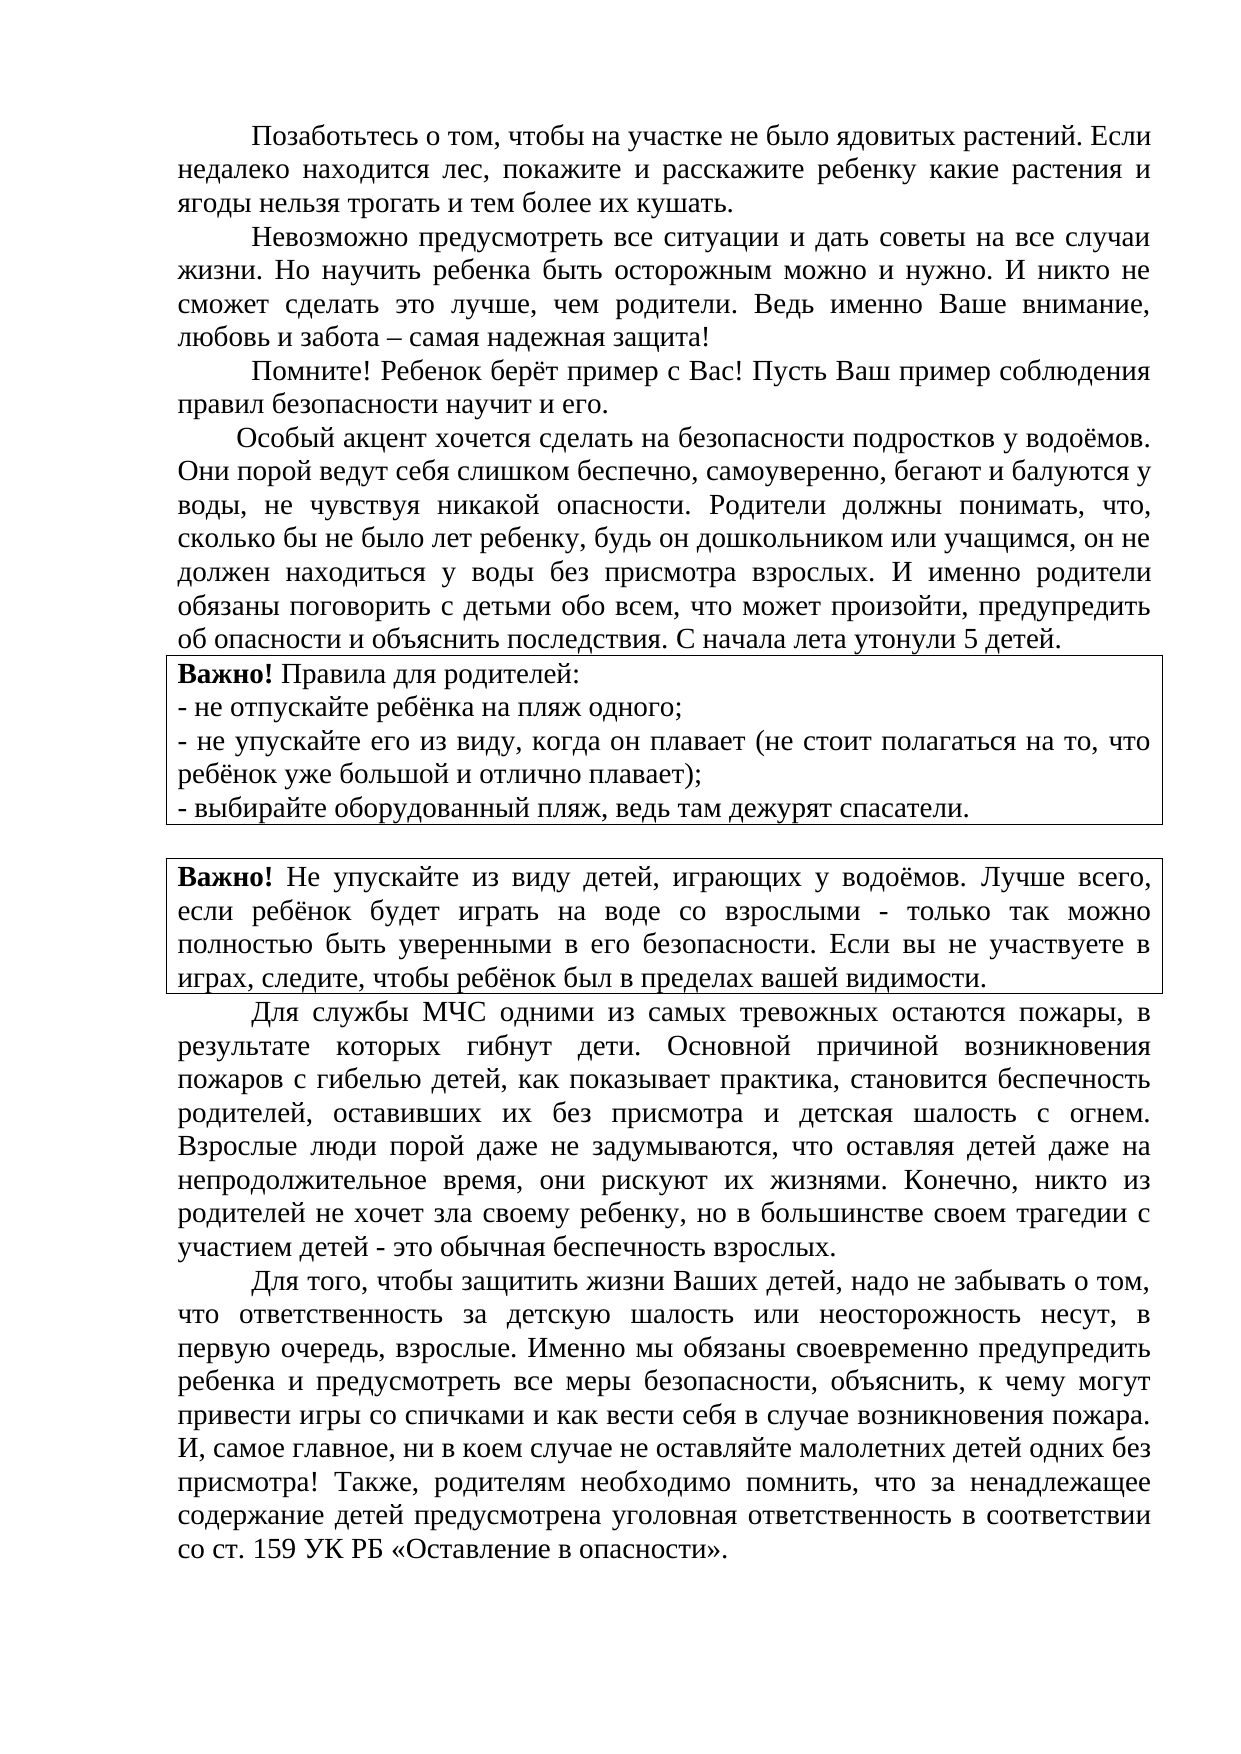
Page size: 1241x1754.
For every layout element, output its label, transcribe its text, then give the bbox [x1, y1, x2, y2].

text Особый акцент хочется сделать на безопасности подростков у водоёмов. Они порой ведут себя слишком беспечно, самоуверенно, бегают и балуются у воды, не чувствуя никакой опасности. Родители должны понимать, что, сколько бы не было лет ребенку, будь он дошкольником или учащимся, он не должен находиться у воды без присмотра взрослых. И именно родители обязаны поговорить с детьми обо всем, что может произойти, предупредить об опасности и объяснить последствия. С начала лета утонули 5 детей. [177, 420, 1152, 454]
table_header Важно! Не упускайте из виду детей, играющих у водоёмов. Лучше всего, если ребёнок будет играть на воде со взрослыми - только так можно полностью быть уверенными в его безопасности. Если вы не участвуете в играх, следите, чтобы ребёнок был в пределах вашей видимости. [167, 859, 1162, 993]
text Особый акцент хочется сделать на безопасности подростков у водоёмов. Они порой ведут себя слишком беспечно, самоуверенно, бегают и балуются у воды, не чувствуя никакой опасности. Родители должны понимать, что, сколько бы не было лет ребенку, будь он дошкольником или учащимся, он не должен находиться у воды без присмотра взрослых. И именно родители обязаны поговорить с детьми обо всем, что может произойти, предупредить об опасности и объяснить последствия. С начала лета утонули 5 детей. [177, 487, 1152, 655]
text Позаботьтесь о том, чтобы на участке не было ядовитых растений. Если недалеко находится лес, покажите и расскажите ребенку какие растения и ягоды нельзя трогать и тем более их кушать. [177, 118, 1152, 219]
text Невозможно предусмотреть все ситуации и дать советы на все случаи жизни. Но научить ребенка быть осторожным можно и нужно. И никто не сможет сделать это лучше, чем родители. Ведь именно Ваше внимание, любовь и забота – самая надежная защита! [177, 219, 1152, 353]
text Помните! Ребенок берёт пример с Вас! Пусть Ваш пример соблюдения правил безопасности научит и его. [177, 353, 1152, 420]
text Для службы МЧС одними из самых тревожных остаются пожары, в результате которых гибнут дети. Основной причиной возникновения пожаров с гибелью детей, как показывает практика, становится беспечность родителей, оставивших их без присмотра и детская шалость с огнем. Взрослые люди порой даже не задумываются, что оставляя детей даже на непродолжительное время, они рискуют их жизнями. Конечно, никто из родителей не хочет зла своему ребенку, но в большинстве своем трагедии с участием детей - это обычная беспечность взрослых. [177, 994, 1152, 1263]
table_header Важно! Правила для родителей: - не отпускайте ребёнка на пляж одного; - не упускайте его из виду, когда он плавает (не стоит полагаться на то, что ребёнок уже большой и отлично плавает); - выбирайте оборудованный пляж, ведь там дежурят спасатели. [167, 656, 1162, 823]
text Для того, чтобы защитить жизни Ваших детей, надо не забывать о том, что ответственность за детскую шалость или неосторожность несут, в первую очередь, взрослые. Именно мы обязаны своевременно предупредить ребенка и предусмотреть все меры безопасности, объяснить, к чему могут привести игры со спичками и как вести себя в случае возникновения пожара. И, самое главное, ни в коем случае не оставляйте малолетних детей одних без присмотра! Также, родителям необходимо помнить, что за ненадлежащее содержание детей предусмотрена уголовная ответственность в соответствии со ст. 159 УК РБ «Оставление в опасности». [177, 1263, 1152, 1564]
